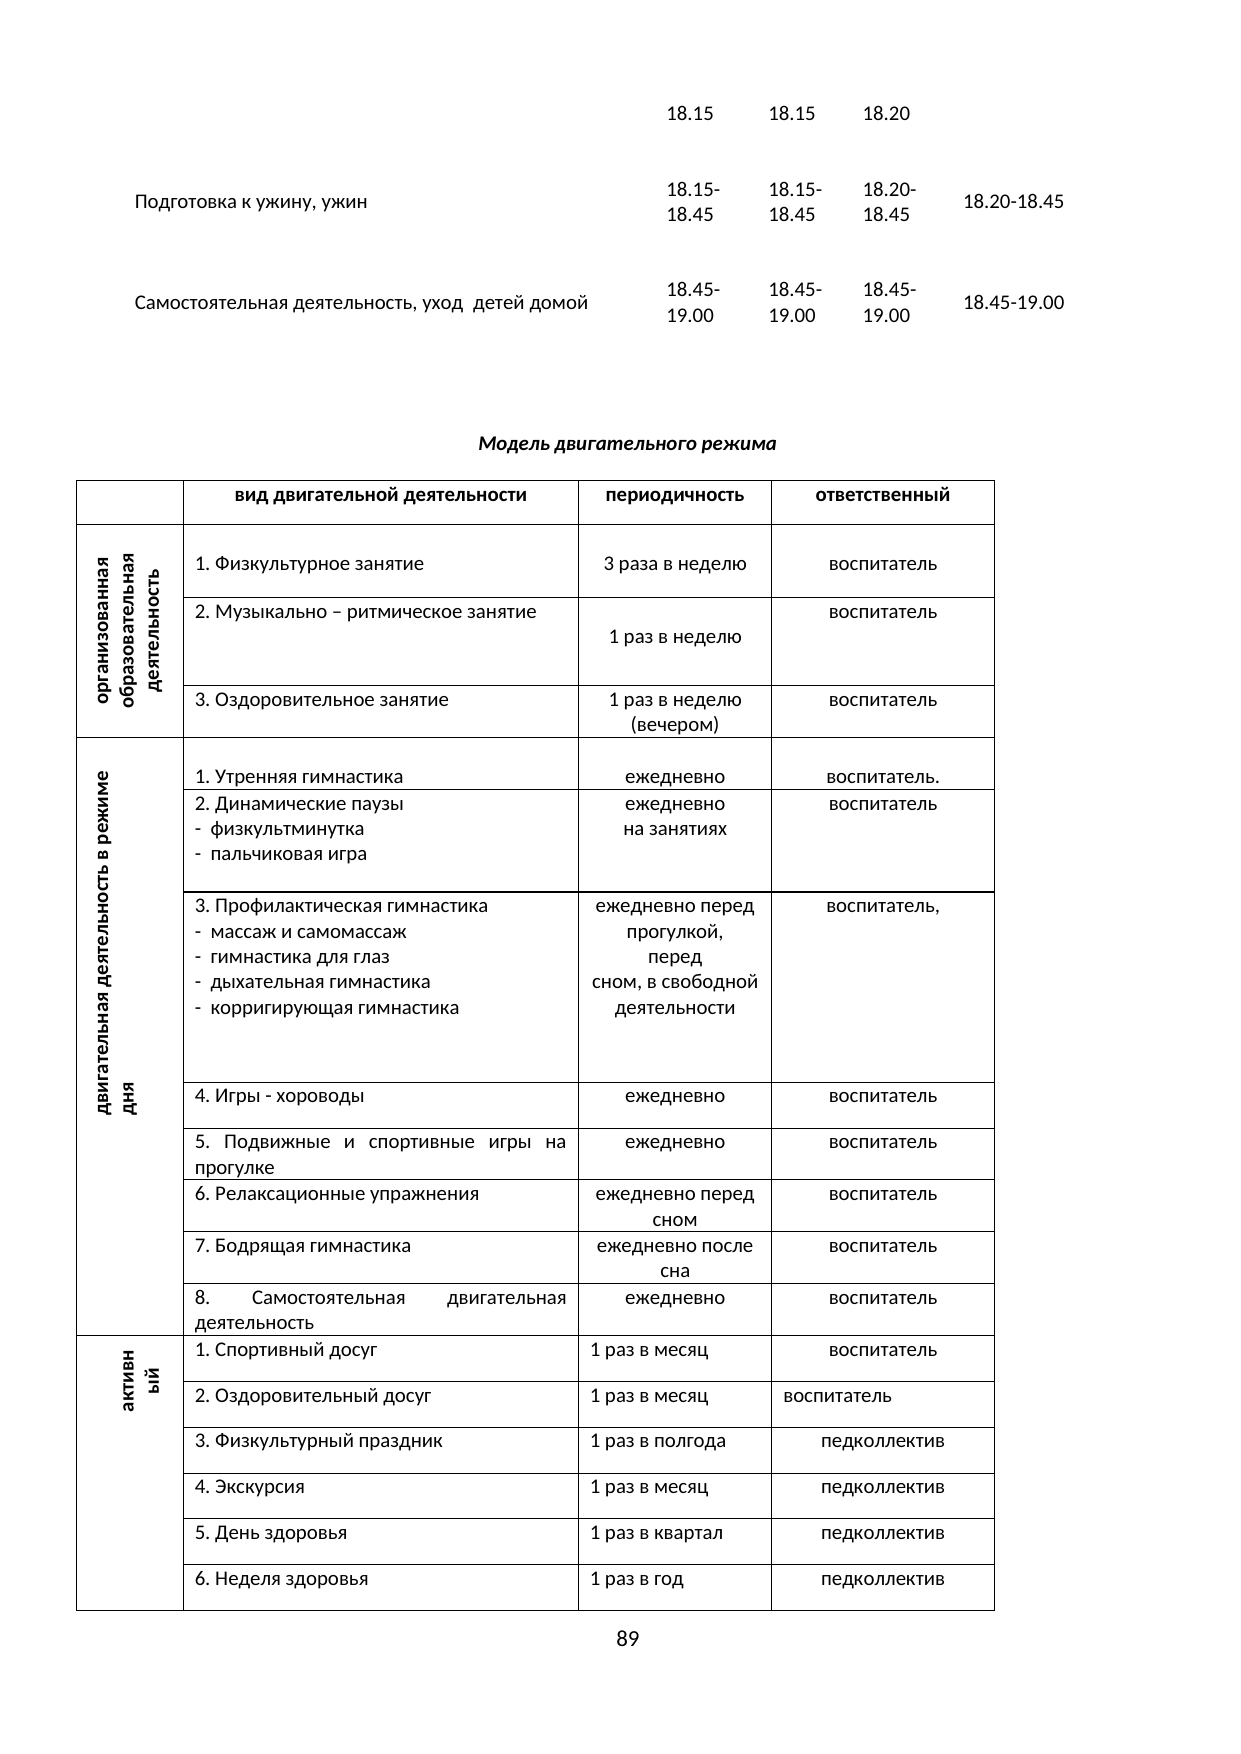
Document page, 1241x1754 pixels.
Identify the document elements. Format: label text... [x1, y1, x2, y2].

table_cell активный отдых [77, 1336, 183, 1610]
table_header [77, 481, 183, 524]
table_cell 6. Неделя здоровья [184, 1565, 578, 1610]
table_cell воспитатель [772, 525, 994, 597]
table_cell воспитатель [772, 790, 994, 891]
table_cell педколлектив [772, 1519, 994, 1564]
table_cell педколлектив [772, 1428, 994, 1472]
table_cell 4. Экскурсия [184, 1474, 578, 1518]
table_cell 3. Физкультурный праздник [184, 1428, 578, 1472]
table_cell 5. Подвижные и спортивные игры на прогулке [184, 1129, 578, 1179]
table_cell ежедневно [579, 1284, 771, 1335]
table_cell 1 раз в квартал [579, 1519, 771, 1564]
table_header вид двигательной деятельности [184, 481, 578, 524]
table_cell воспитатель [772, 686, 994, 737]
table_cell воспитатель [772, 598, 994, 685]
table_cell воспитатель [772, 1232, 994, 1283]
table_cell 5. День здоровья [184, 1519, 578, 1564]
table_cell 1. Спортивный досуг [184, 1336, 578, 1381]
table_cell 1. Физкультурное занятие [184, 525, 578, 597]
table_cell воспитатель [772, 1382, 994, 1427]
table_cell 2. Музыкально – ритмическое занятие [184, 598, 578, 685]
table_cell 1 раз в месяц [579, 1474, 771, 1518]
table_cell 1 раз в неделю (вечером) [579, 686, 771, 737]
table_cell воспитатель [772, 1083, 994, 1127]
table_header ответственный [772, 481, 994, 524]
table_cell 3. Профилактическая гимнастика - массаж и самомассаж - гимнастика для глаз - дыхательная гимнастика - корригирующая гимнастика [184, 893, 578, 1082]
text Модель двигательного режима [133, 430, 1122, 456]
table_cell 8. Самостоятельная двигательная деятельность [184, 1284, 578, 1335]
table_cell ежедневно после сна [579, 1232, 771, 1283]
table_cell ежедневно перед прогулкой, перед сном, в свободной деятельности [579, 893, 771, 1082]
table_cell 2. Динамические паузы - физкультминутка - пальчиковая игра [184, 790, 578, 891]
table_cell воспитатель [772, 1180, 994, 1231]
table_cell 3 раза в неделю [579, 525, 771, 597]
table_cell 1 раз в полгода [579, 1428, 771, 1472]
table_cell воспитатель. [772, 738, 994, 789]
table_cell ежедневно [579, 1129, 771, 1179]
table_cell 2. Оздоровительный досуг [184, 1382, 578, 1427]
table_cell 4. Игры - хороводы [184, 1083, 578, 1127]
table_cell 7. Бодрящая гимнастика [184, 1232, 578, 1283]
table_cell ежедневно на занятиях [579, 790, 771, 891]
table_cell воспитатель [772, 1336, 994, 1381]
table_header периодичность [579, 481, 771, 524]
table_cell организованная образовательная деятельность [77, 525, 183, 737]
table_cell педколлектив [772, 1565, 994, 1610]
table_cell 1 раз в месяц [579, 1382, 771, 1427]
table_cell 3. Оздоровительное занятие [184, 686, 578, 737]
table_cell ежедневно перед сном [579, 1180, 771, 1231]
table_cell 6. Релаксационные упражнения [184, 1180, 578, 1231]
table_cell воспитатель [772, 1129, 994, 1179]
table_cell 1. Утренняя гимнастика [184, 738, 578, 789]
table_cell воспитатель, [772, 893, 994, 1082]
table_cell ежедневно [579, 1083, 771, 1127]
table_cell 1 раз в год [579, 1565, 771, 1610]
table_cell двигательная деятельность в режиме дня [77, 738, 183, 1335]
table_cell 1 раз в месяц [579, 1336, 771, 1381]
table_header [131, 74, 1124, 354]
table_cell 1 раз в неделю [579, 598, 771, 685]
table_cell ежедневно [579, 738, 771, 789]
table_cell педколлектив [772, 1474, 994, 1518]
table_cell воспитатель [772, 1284, 994, 1335]
